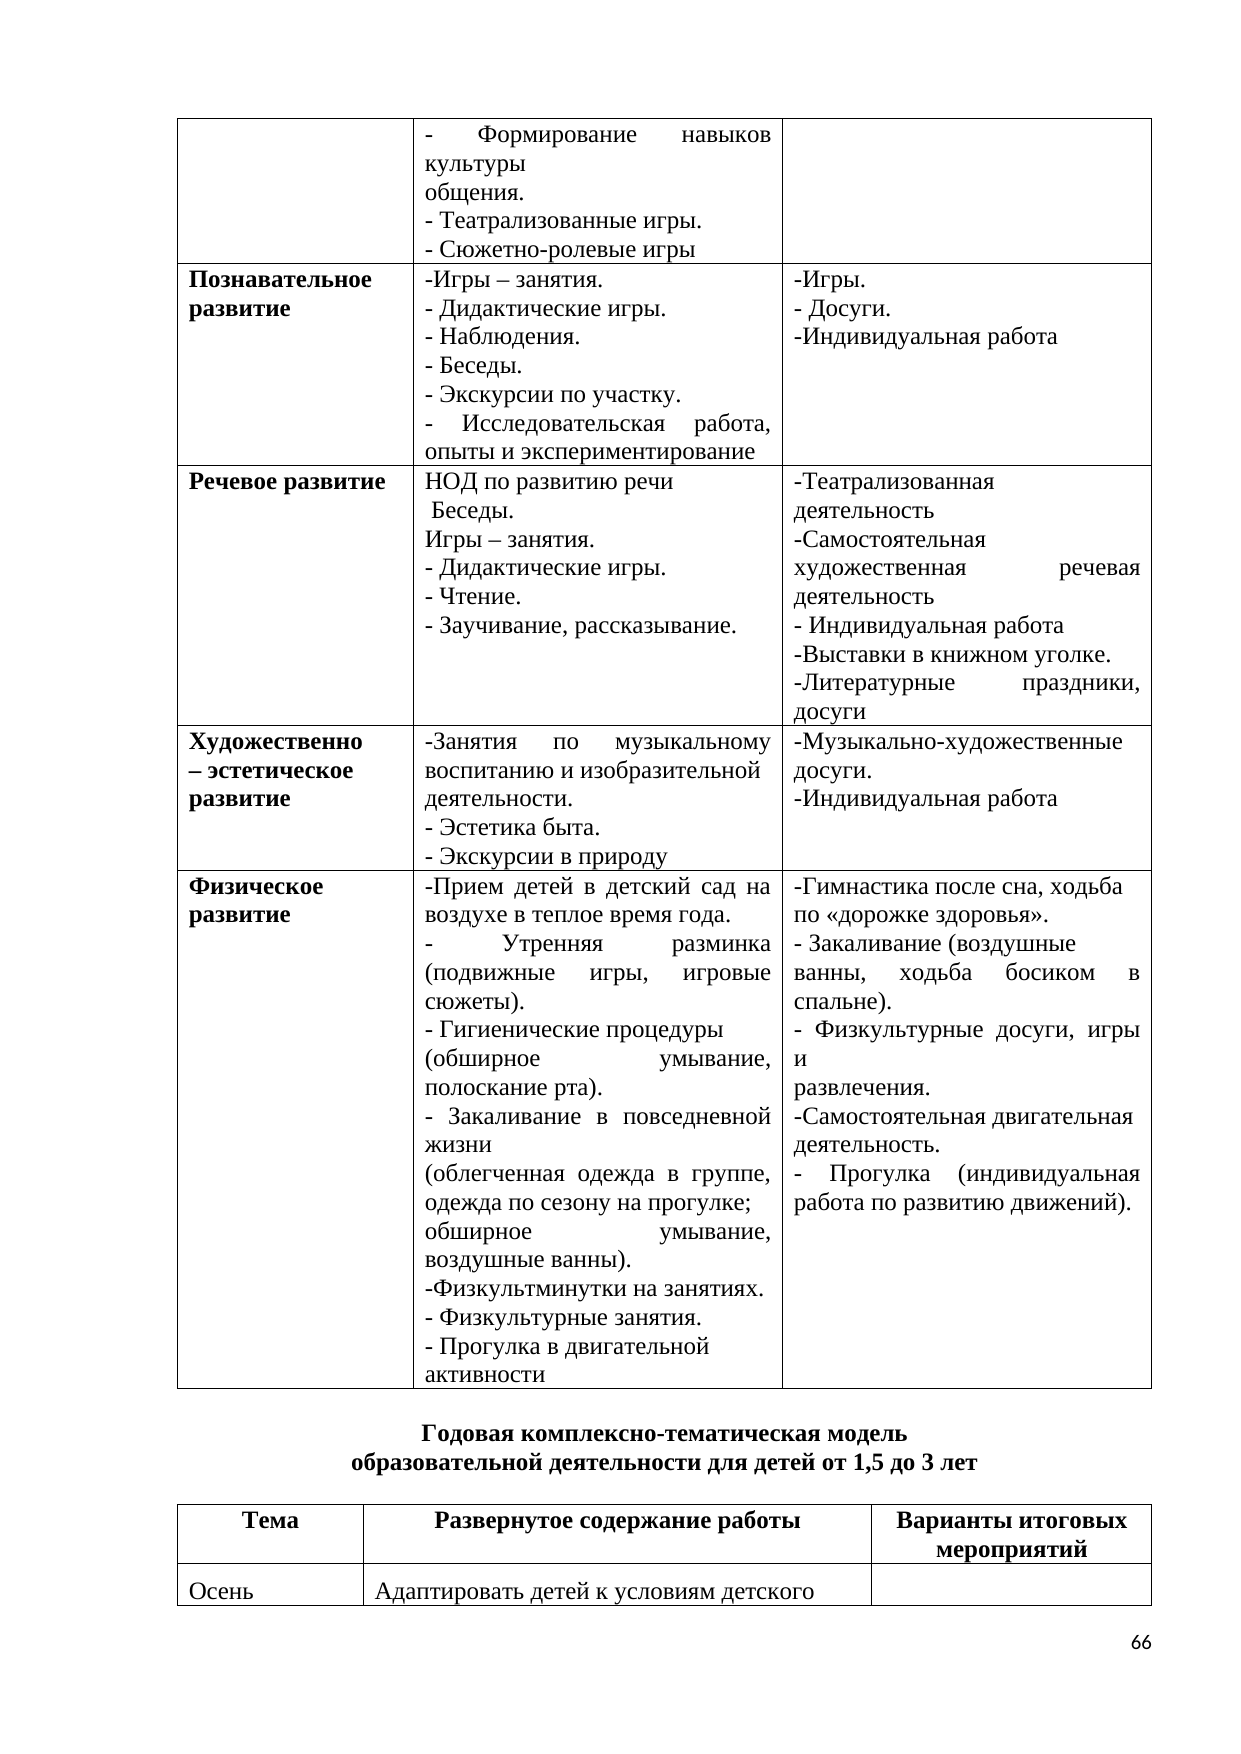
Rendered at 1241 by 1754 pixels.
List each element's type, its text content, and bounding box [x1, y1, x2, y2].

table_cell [178, 1564, 363, 1605]
table_cell -Прием детей в детский сад на воздухе в теплое время года. - Утренняя разминка (подвижные игры, игровые сюжеты). - Гигиенические процедуры (обширное умывание, полоскание рта). - Закаливание в повседневной жизни (облегченная одежда в группе, одежда по сезону на прогулке; обширное умывание, воздушные ванны). -Физкультминутки на занятиях. - Физкультурные занятия. - Прогулка в двигательной активности [414, 871, 782, 1388]
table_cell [364, 1564, 871, 1605]
text Годовая комплексно-тематическая модель [177, 1418, 1152, 1447]
table_cell -Гимнастика после сна, ходьба по «дорожке здоровья». - Закаливание (воздушные ванны, ходьба босиком в спальне). - Физкультурные досуги, игры и развлечения. -Самостоятельная двигательная деятельность. - Прогулка (индивидуальная работа по развитию движений). [783, 871, 1151, 1388]
table_cell -Игры – занятия. - Дидактические игры. - Наблюдения. - Беседы. - Экскурсии по участку. - Исследовательская работа, опыты и экспериментирование [414, 264, 782, 465]
table_cell Физическое развитие [178, 871, 413, 1388]
table_header Развернутое содержание работы [364, 1505, 871, 1563]
table_cell -Занятия по музыкальному воспитанию и изобразительной деятельности. - Эстетика быта. - Экскурсии в природу [414, 726, 782, 870]
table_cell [414, 119, 782, 263]
table_cell Художественно – эстетическое развитие [178, 726, 413, 870]
table_cell -Музыкально-художественные досуги. -Индивидуальная работа [783, 726, 1151, 870]
table_cell -Игры. - Досуги. -Индивидуальная работа [783, 264, 1151, 465]
table_header Тема [178, 1505, 363, 1563]
text образовательной деятельности для детей от 1,5 до 3 лет [177, 1447, 1152, 1476]
table_cell Речевое развитие [178, 466, 413, 725]
table_header Варианты итоговых мероприятий [872, 1505, 1151, 1563]
table_cell НОД по развитию речи Беседы. Игры – занятия. - Дидактические игры. - Чтение. - Заучивание, рассказывание. [414, 466, 782, 725]
table_cell [872, 1564, 1151, 1605]
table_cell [783, 119, 1151, 263]
table_cell Познавательное развитие [178, 264, 413, 465]
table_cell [178, 119, 413, 263]
table_cell -Театрализованная деятельность -Самостоятельная художественная речевая деятельность - Индивидуальная работа -Выставки в книжном уголке. -Литературные праздники, досуги [783, 466, 1151, 725]
